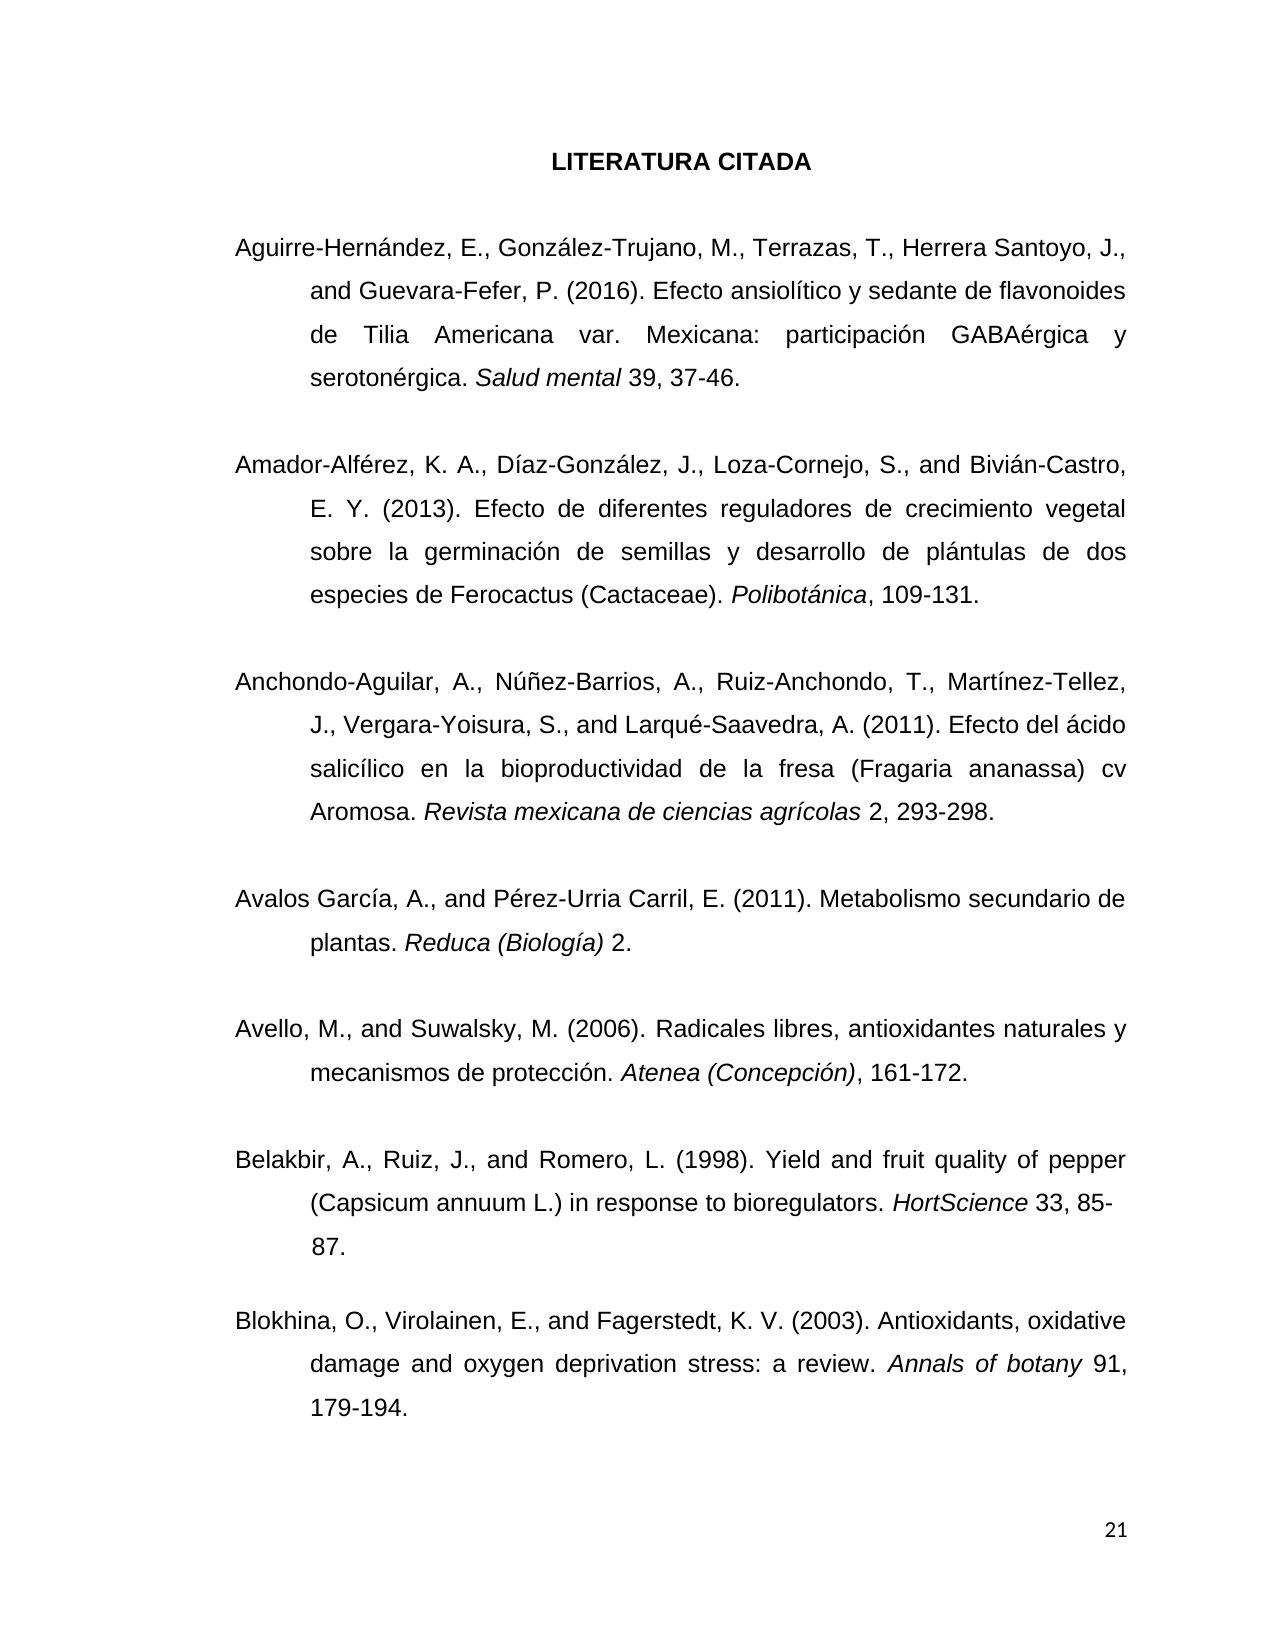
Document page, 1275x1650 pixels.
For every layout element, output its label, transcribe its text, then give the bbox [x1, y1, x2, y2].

text 87. [311, 1232, 1128, 1261]
text Amador-Alférez, K. A., Díaz-González, J., Loza-Cornejo, S., and Bivián-Castro, E. Y. (2013). Efecto de diferentes reguladores de crecimiento vegetal sobre la germinación de semillas y desarrollo de plántulas de dos especies de Ferocactus (Cactaceae). Polibotánica, 109-131. [235, 450, 1128, 609]
subtitle LITERATURA CITADA [236, 147, 1127, 175]
text Avello, M., and Suwalsky, M. (2006). Radicales libres, antioxidantes naturales y mecanismos de protección. Atenea (Concepción), 161-172. [235, 1014, 1128, 1086]
text Anchondo-Aguilar, A., Núñez-Barrios, A., Ruiz-Anchondo, T., Martínez-Tellez, J., Vergara-Yoisura, S., and Larqué-Saavedra, A. (2011). Efecto del ácido salicílico en la bioproductividad de la fresa (Fragaria ananassa) cv Aromosa. Revista mexicana de ciencias agrícolas 2, 293-298. [235, 667, 1128, 826]
text Avalos García, A., and Pérez-Urria Carril, E. (2011). Metabolismo secundario de plantas. Reduca (Biología) 2. [235, 884, 1128, 956]
text Blokhina, O., Virolainen, E., and Fagerstedt, K. V. (2003). Antioxidants, oxidative damage and oxygen deprivation stress: a review. Annals of botany 91, 179-194. [235, 1306, 1128, 1421]
text Belakbir, A., Ruiz, J., and Romero, L. (1998). Yield and fruit quality of pepper (Capsicum annuum L.) in response to bioregulators. HortScience 33, 85- [235, 1145, 1128, 1217]
text Aguirre-Hernández, E., González-Trujano, M., Terrazas, T., Herrera Santoyo, J., and Guevara-Fefer, P. (2016). Efecto ansiolítico y sedante de flavonoides de Tilia Americana var. Mexicana: participación GABAérgica y serotonérgica. Salud mental 39, 37-46. [235, 233, 1128, 392]
